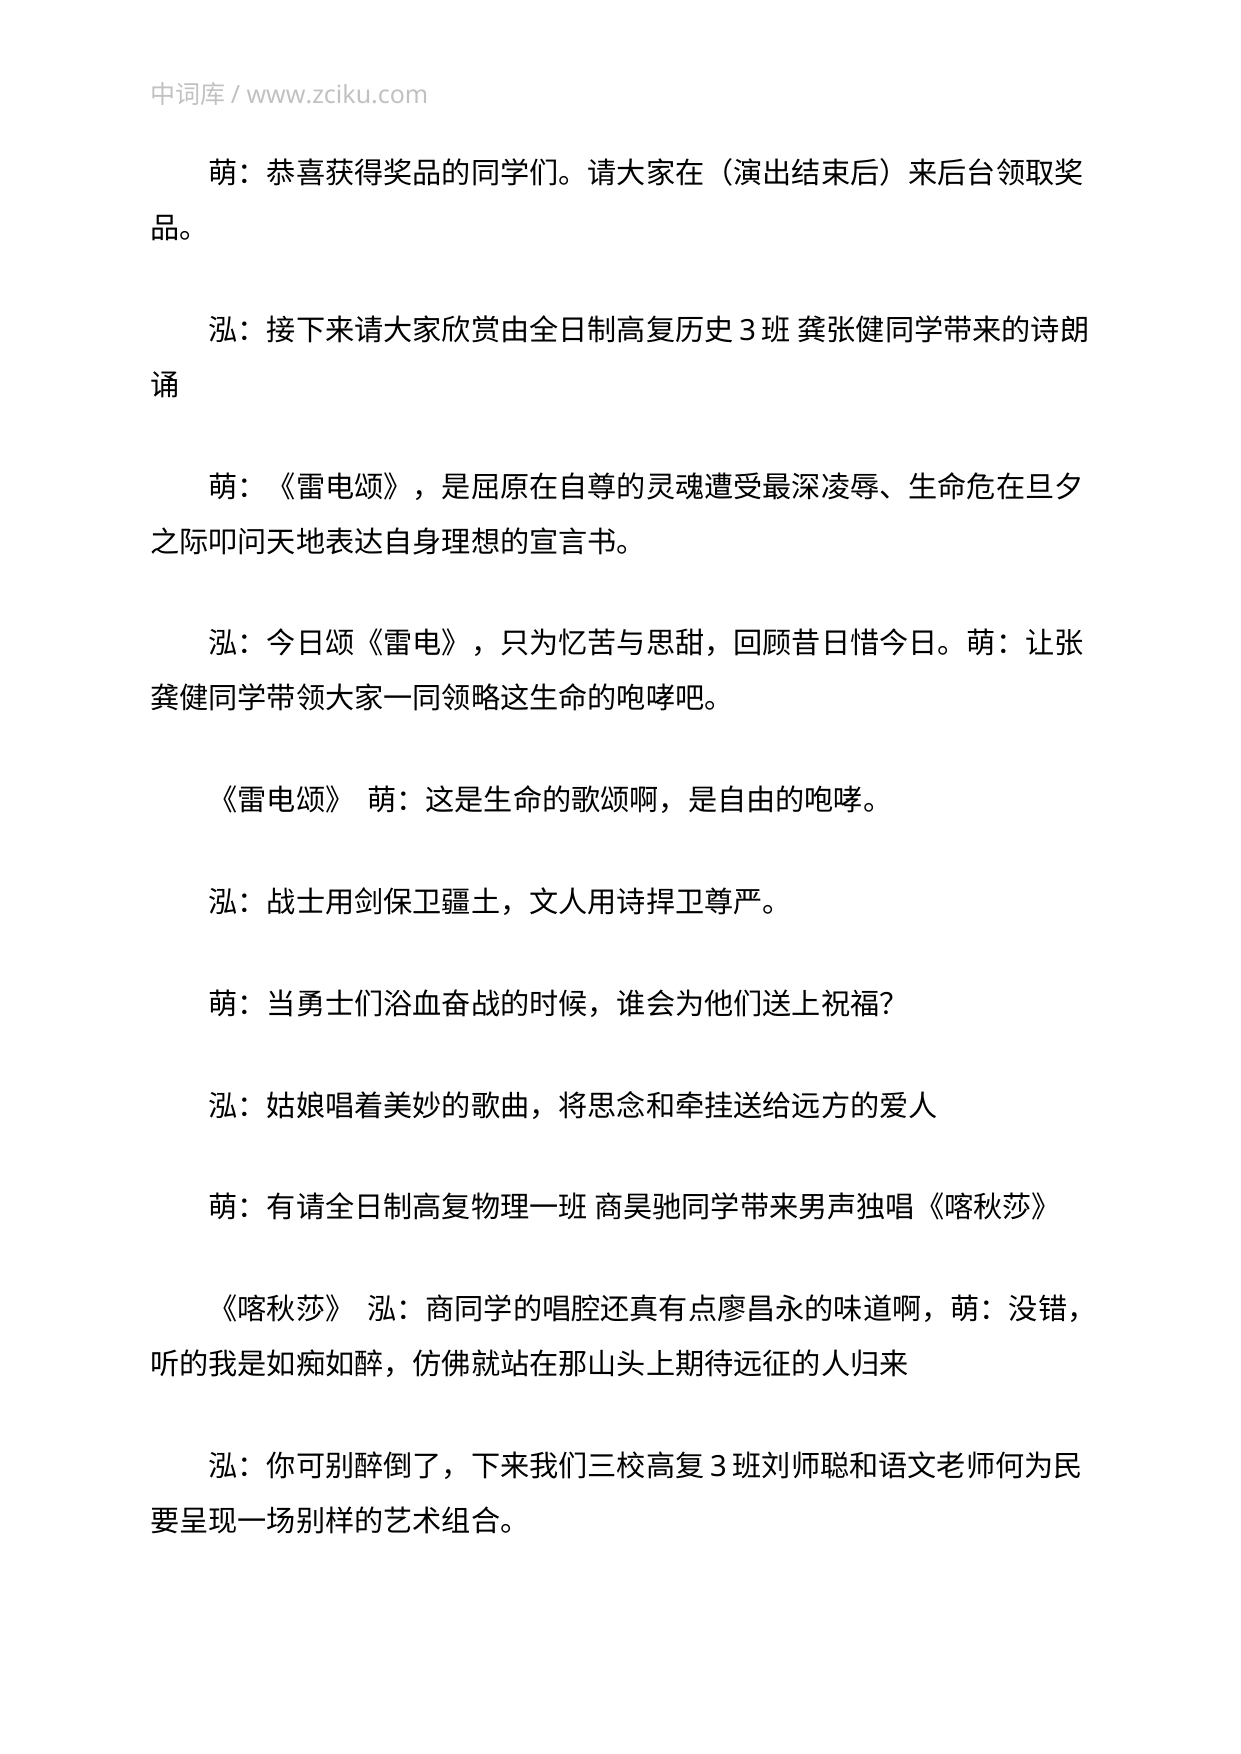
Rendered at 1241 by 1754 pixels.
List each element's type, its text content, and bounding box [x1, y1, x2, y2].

text 萌：有请全日制高复物理一班 商昊驰同学带来男声独唱《喀秋莎》 [150, 1184, 1090, 1226]
text 萌：当勇士们浴血奋战的时候，谁会为他们送上祝福？ [150, 980, 1090, 1023]
text 泓：接下来请大家欣赏由全日制高复历史3班 龚张健同学带来的诗朗诵 [150, 307, 1090, 404]
text 萌：恭喜获得奖品的同学们。请大家在（演出结束后）来后台领取奖品。 [150, 150, 1090, 247]
text 《喀秋莎》 泓：商同学的唱腔还真有点廖昌永的味道啊，萌：没错，听的我是如痴如醉，仿佛就站在那山头上期待远征的人归来 [150, 1286, 1090, 1383]
text 泓：战士用剑保卫疆土，文人用诗捍卫尊严。 [150, 878, 1090, 921]
text 《雷电颂》 萌：这是生命的歌颂啊，是自由的咆哮。 [150, 777, 1090, 819]
text 泓：姑娘唱着美妙的歌曲，将思念和牵挂送给远方的爱人 [150, 1082, 1090, 1124]
text 泓：今日颂《雷电》，只为忆苦与思甜，回顾昔日惜今日。萌：让张龚健同学带领大家一同领略这生命的咆哮吧。 [150, 620, 1090, 717]
text 泓：你可别醉倒了，下来我们三校高复3班刘师聪和语文老师何为民要呈现一场别样的艺术组合。 [150, 1442, 1090, 1539]
text 萌：《雷电颂》，是屈原在自尊的灵魂遭受最深凌辱、生命危在旦夕之际叩问天地表达自身理想的宣言书。 [150, 463, 1090, 561]
